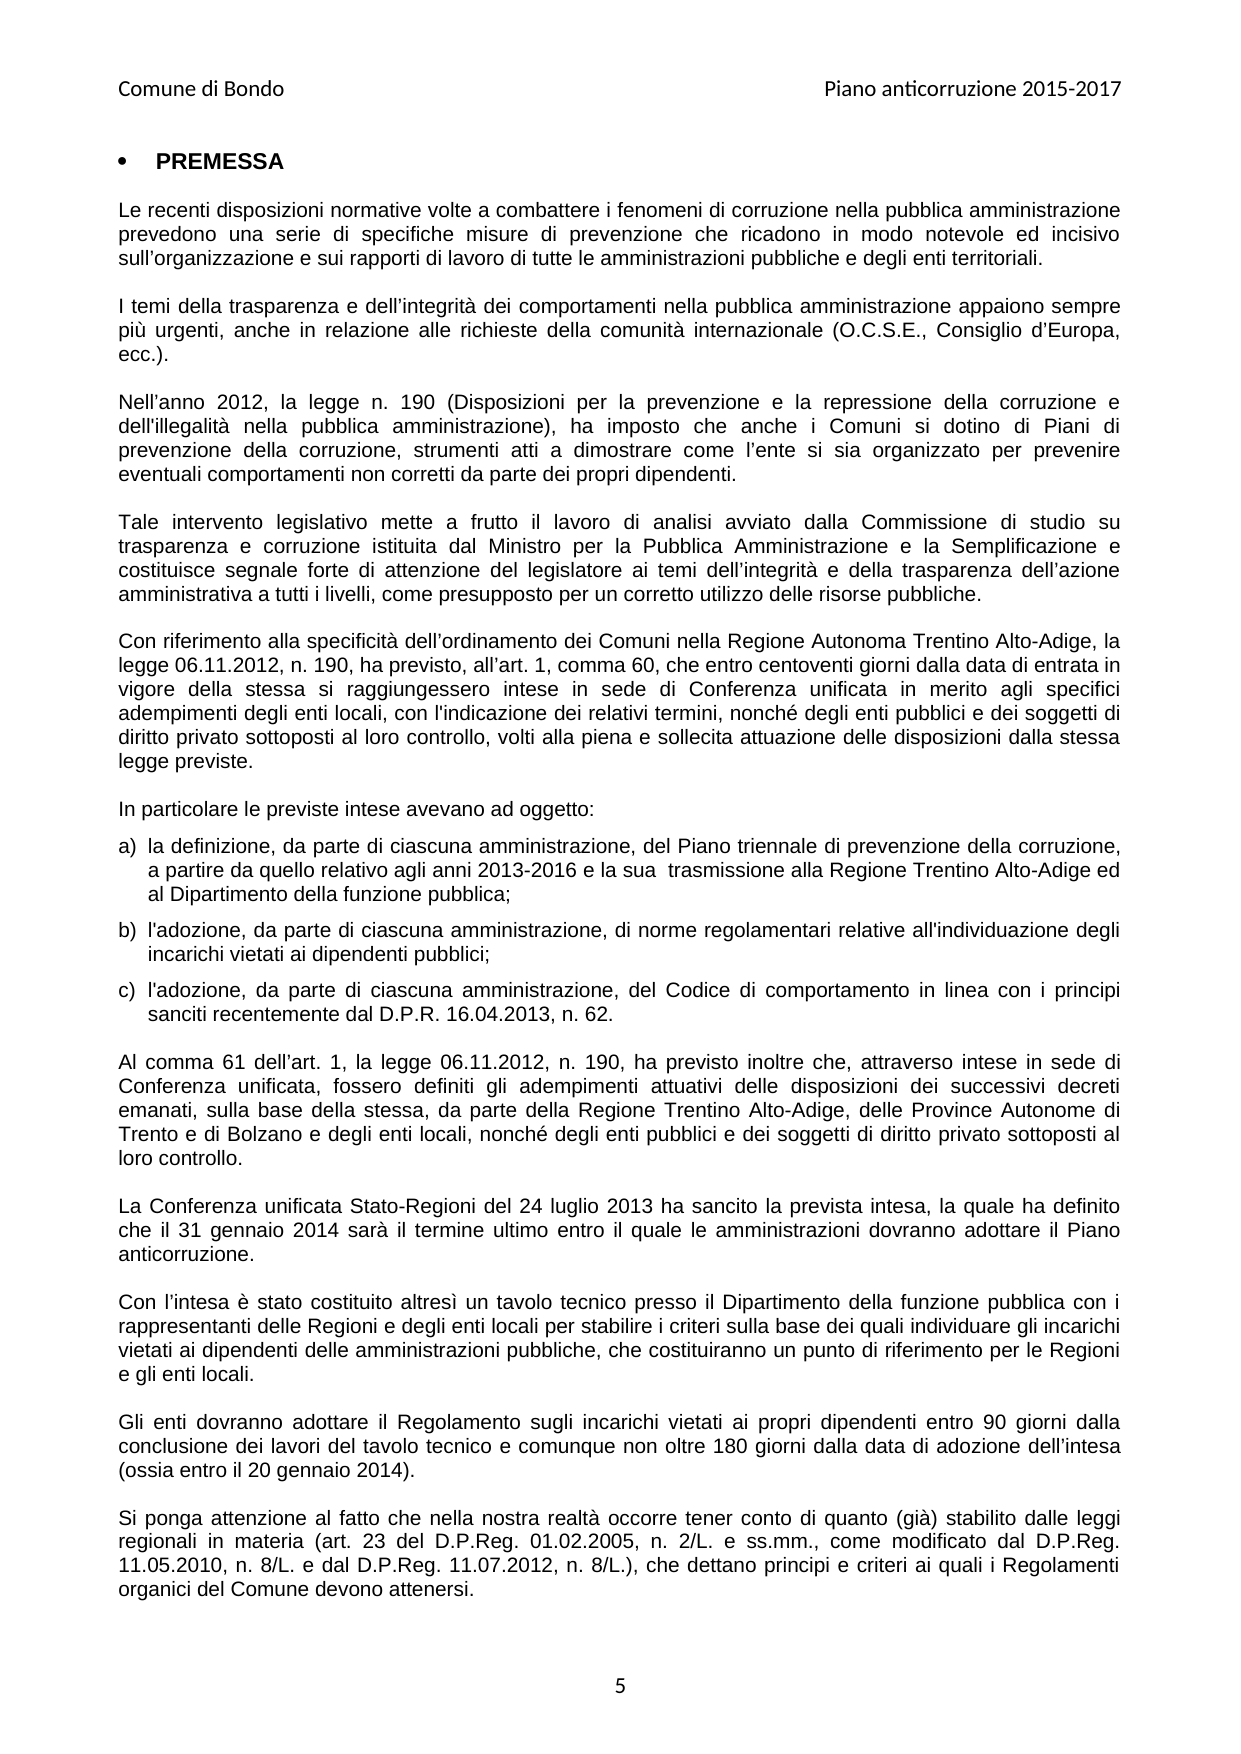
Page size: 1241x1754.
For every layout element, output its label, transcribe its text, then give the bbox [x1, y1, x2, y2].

text Al comma 61 dell’art. 1, la legge 06.11.2012, n. 190, ha previsto inoltre che, attraverso intese in sede di Conferenza unificata, fossero definiti gli adempimenti attuativi delle disposizioni dei successivi decreti emanati, sulla base della stessa, da parte della Regione Trentino Alto-Adige, delle Province Autonome di Trento e di Bolzano e degli enti locali, nonché degli enti pubblici e dei soggetti di diritto privato sottoposti al loro controllo. [118, 1050, 1122, 1170]
text Nell’anno 2012, la legge n. 190 (Disposizioni per la prevenzione e la repressione della corruzione e dell'illegalità nella pubblica amministrazione), ha imposto che anche i Comuni si dotino di Piani di prevenzione della corruzione, strumenti atti a dimostrare come l’ente si sia organizzato per prevenire eventuali comportamenti non corretti da parte dei propri dipendenti. [118, 390, 1122, 486]
text Con l’intesa è stato costituito altresì un tavolo tecnico presso il Dipartimento della funzione pubblica con i rappresentanti delle Regioni e degli enti locali per stabilire i criteri sulla base dei quali individuare gli incarichi vietati ai dipendenti delle amministrazioni pubbliche, che costituiranno un punto di riferimento per le Regioni e gli enti locali. [118, 1290, 1122, 1386]
text Le recenti disposizioni normative volte a combattere i fenomeni di corruzione nella pubblica amministrazione prevedono una serie di specifiche misure di prevenzione che ricadono in modo notevole ed incisivo sull’organizzazione e sui rapporti di lavoro di tutte le amministrazioni pubbliche e degli enti territoriali. [118, 198, 1122, 270]
text a) la definizione, da parte di ciascuna amministrazione, del Piano triennale di prevenzione della corruzione, a partire da quello relativo agli anni 2013-2016 e la sua trasmissione alla Regione Trentino Alto-Adige ed al Dipartimento della funzione pubblica; [118, 833, 1122, 905]
text Con riferimento alla specificità dell’ordinamento dei Comuni nella Regione Autonoma Trentino Alto-Adige, la legge 06.11.2012, n. 190, ha previsto, all’art. 1, comma 60, che entro centoventi giorni dalla data di entrata in vigore della stessa si raggiungessero intese in sede di Conferenza unificata in merito agli specifici adempimenti degli enti locali, con l'indicazione dei relativi termini, nonché degli enti pubblici e dei soggetti di diritto privato sottoposti al loro controllo, volti alla piena e sollecita attuazione delle disposizioni dalla stessa legge previste. [118, 629, 1122, 773]
subtitle PREMESSA [118, 148, 1122, 174]
text c) l'adozione, da parte di ciascuna amministrazione, del Codice di comportamento in linea con i principi sanciti recentemente dal D.P.R. 16.04.2013, n. 62. [118, 978, 1122, 1026]
text b) l'adozione, da parte di ciascuna amministrazione, di norme regolamentari relative all'individuazione degli incarichi vietati ai dipendenti pubblici; [118, 918, 1122, 966]
text Tale intervento legislativo mette a frutto il lavoro di analisi avviato dalla Commissione di studio su trasparenza e corruzione istituita dal Ministro per la Pubblica Amministrazione e la Semplificazione e costituisce segnale forte di attenzione del legislatore ai temi dell’integrità e della trasparenza dell’azione amministrativa a tutti i livelli, come presupposto per un corretto utilizzo delle risorse pubbliche. [118, 509, 1122, 605]
text I temi della trasparenza e dell’integrità dei comportamenti nella pubblica amministrazione appaiono sempre più urgenti, anche in relazione alle richieste della comunità internazionale (O.C.S.E., Consiglio d’Europa, ecc.). [118, 294, 1122, 366]
text Si ponga attenzione al fatto che nella nostra realtà occorre tener conto di quanto (già) stabilito dalle leggi regionali in materia (art. 23 del D.P.Reg. 01.02.2005, n. 2/L. e ss.mm., come modificato dal D.P.Reg. 11.05.2010, n. 8/L. e dal D.P.Reg. 11.07.2012, n. 8/L.), che dettano principi e criteri ai quali i Regolamenti organici del Comune devono attenersi. [118, 1505, 1122, 1601]
text La Conferenza unificata Stato-Regioni del 24 luglio 2013 ha sancito la prevista intesa, la quale ha definito che il 31 gennaio 2014 sarà il termine ultimo entro il quale le amministrazioni dovranno adottare il Piano anticorruzione. [118, 1194, 1122, 1266]
text In particolare le previste intese avevano ad oggetto: [118, 797, 1122, 821]
text Gli enti dovranno adottare il Regolamento sugli incarichi vietati ai propri dipendenti entro 90 giorni dalla conclusione dei lavori del tavolo tecnico e comunque non oltre 180 giorni dalla data di adozione dell’intesa (ossia entro il 20 gennaio 2014). [118, 1409, 1122, 1481]
